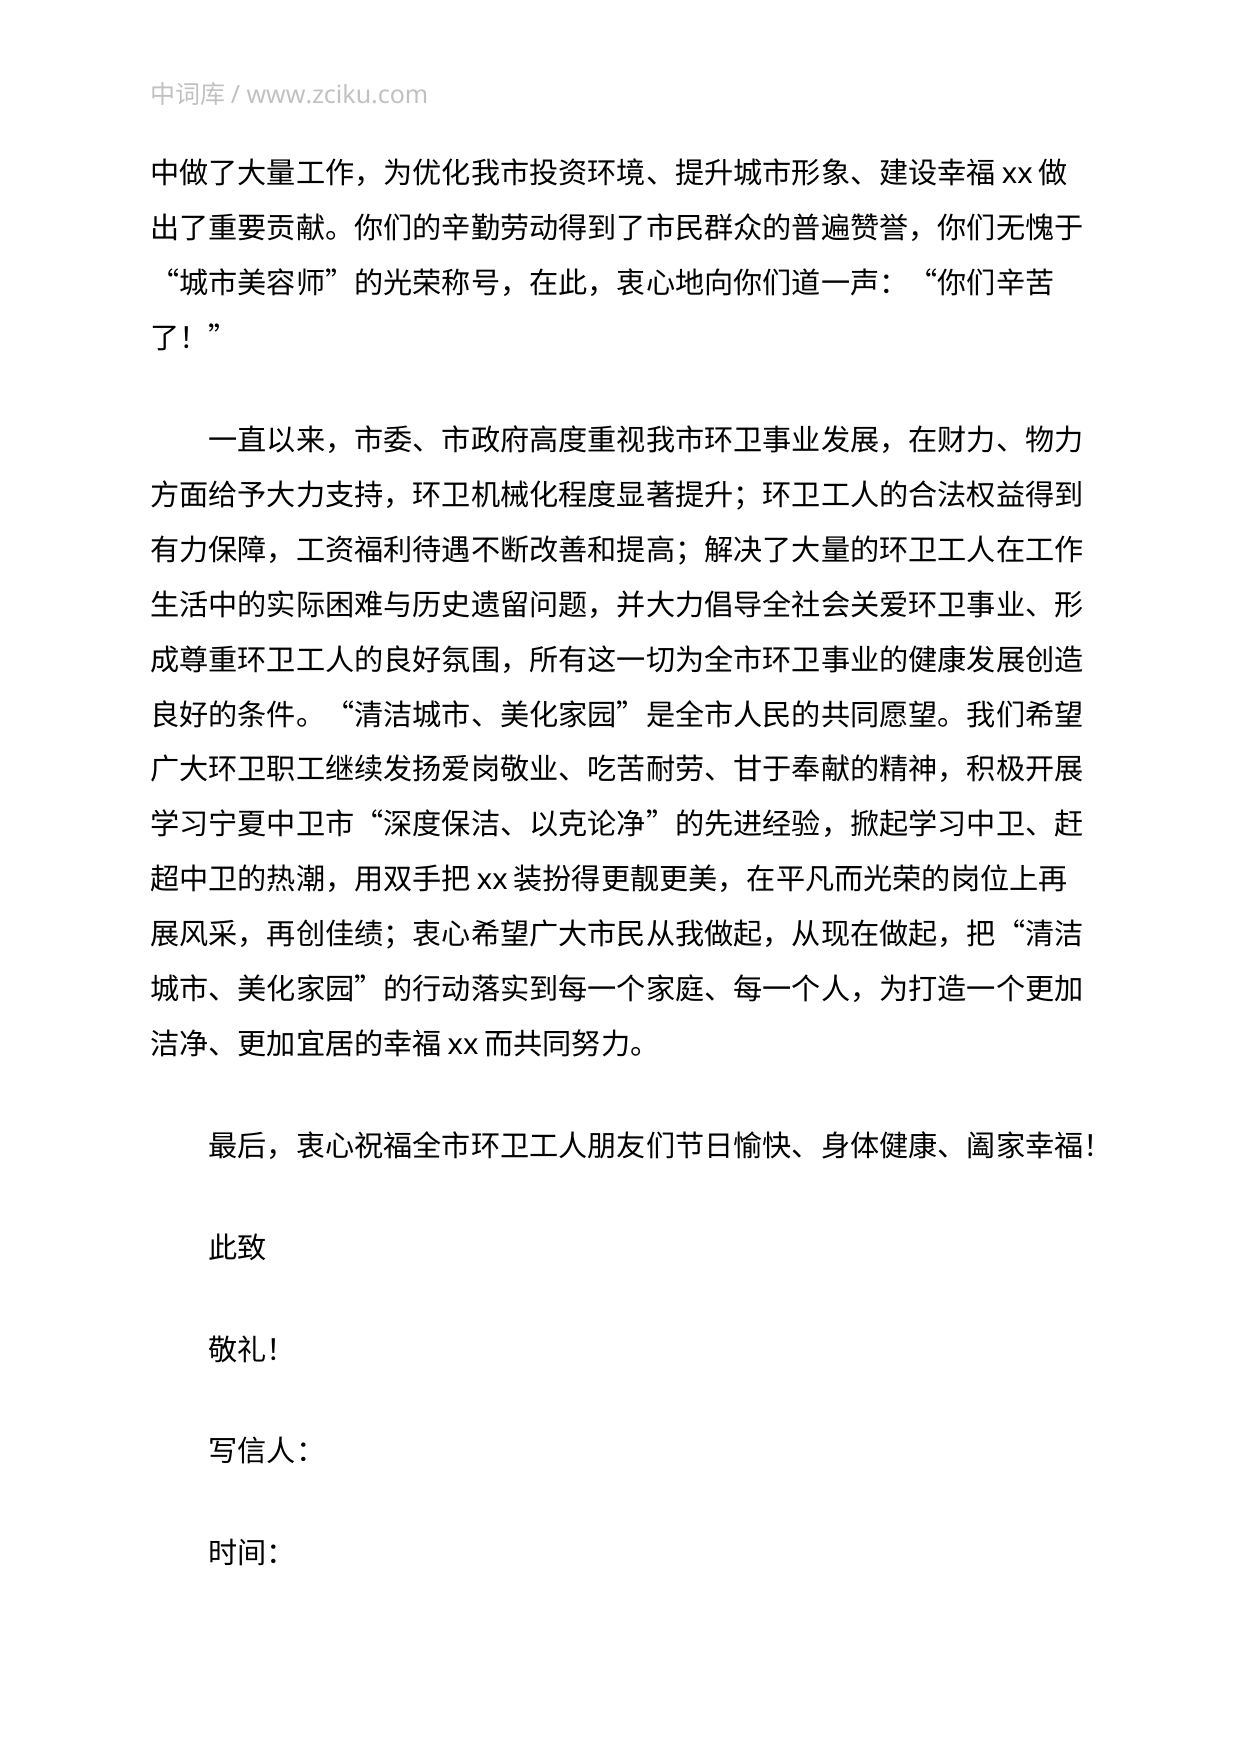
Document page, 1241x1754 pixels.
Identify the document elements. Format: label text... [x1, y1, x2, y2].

text 时间： [150, 1529, 1090, 1572]
text 最后，衷心祝福全市环卫工人朋友们节日愉快、身体健康、阖家幸福！ [150, 1122, 1090, 1165]
text 写信人： [150, 1428, 1090, 1470]
text 敬礼！ [150, 1326, 1090, 1368]
text 此致 [150, 1224, 1090, 1267]
text 一直以来，市委、市政府高度重视我市环卫事业发展，在财力、物力方面给予大力支持，环卫机械化程度显著提升；环卫工人的合法权益得到有力保障，工资福利待遇不断改善和提高；解决了大量的环卫工人在工作生活中的实际困难与历史遗留问题，并大力倡导全社会关爱环卫事业、形成尊重环卫工人的良好氛围，所有这一切为全市环卫事业的健康发展创造良好的条件。“清洁城市、美化家园”是全市人民的共同愿望。我们希望广大环卫职工继续发扬爱岗敬业、吃苦耐劳、甘于奉献的精神，积极开展学习宁夏中卫市“深度保洁、以克论净”的先进经验，掀起学习中卫、赶超中卫的热潮，用双手把xx装扮得更靓更美，在平凡而光荣的岗位上再展风采，再创佳绩；衷心希望广大市民从我做起，从现在做起，把“清洁城市、美化家园”的行动落实到每一个家庭、每一个人，为打造一个更加洁净、更加宜居的幸福xx而共同努力。 [150, 417, 1090, 1063]
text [150, 150, 1090, 357]
